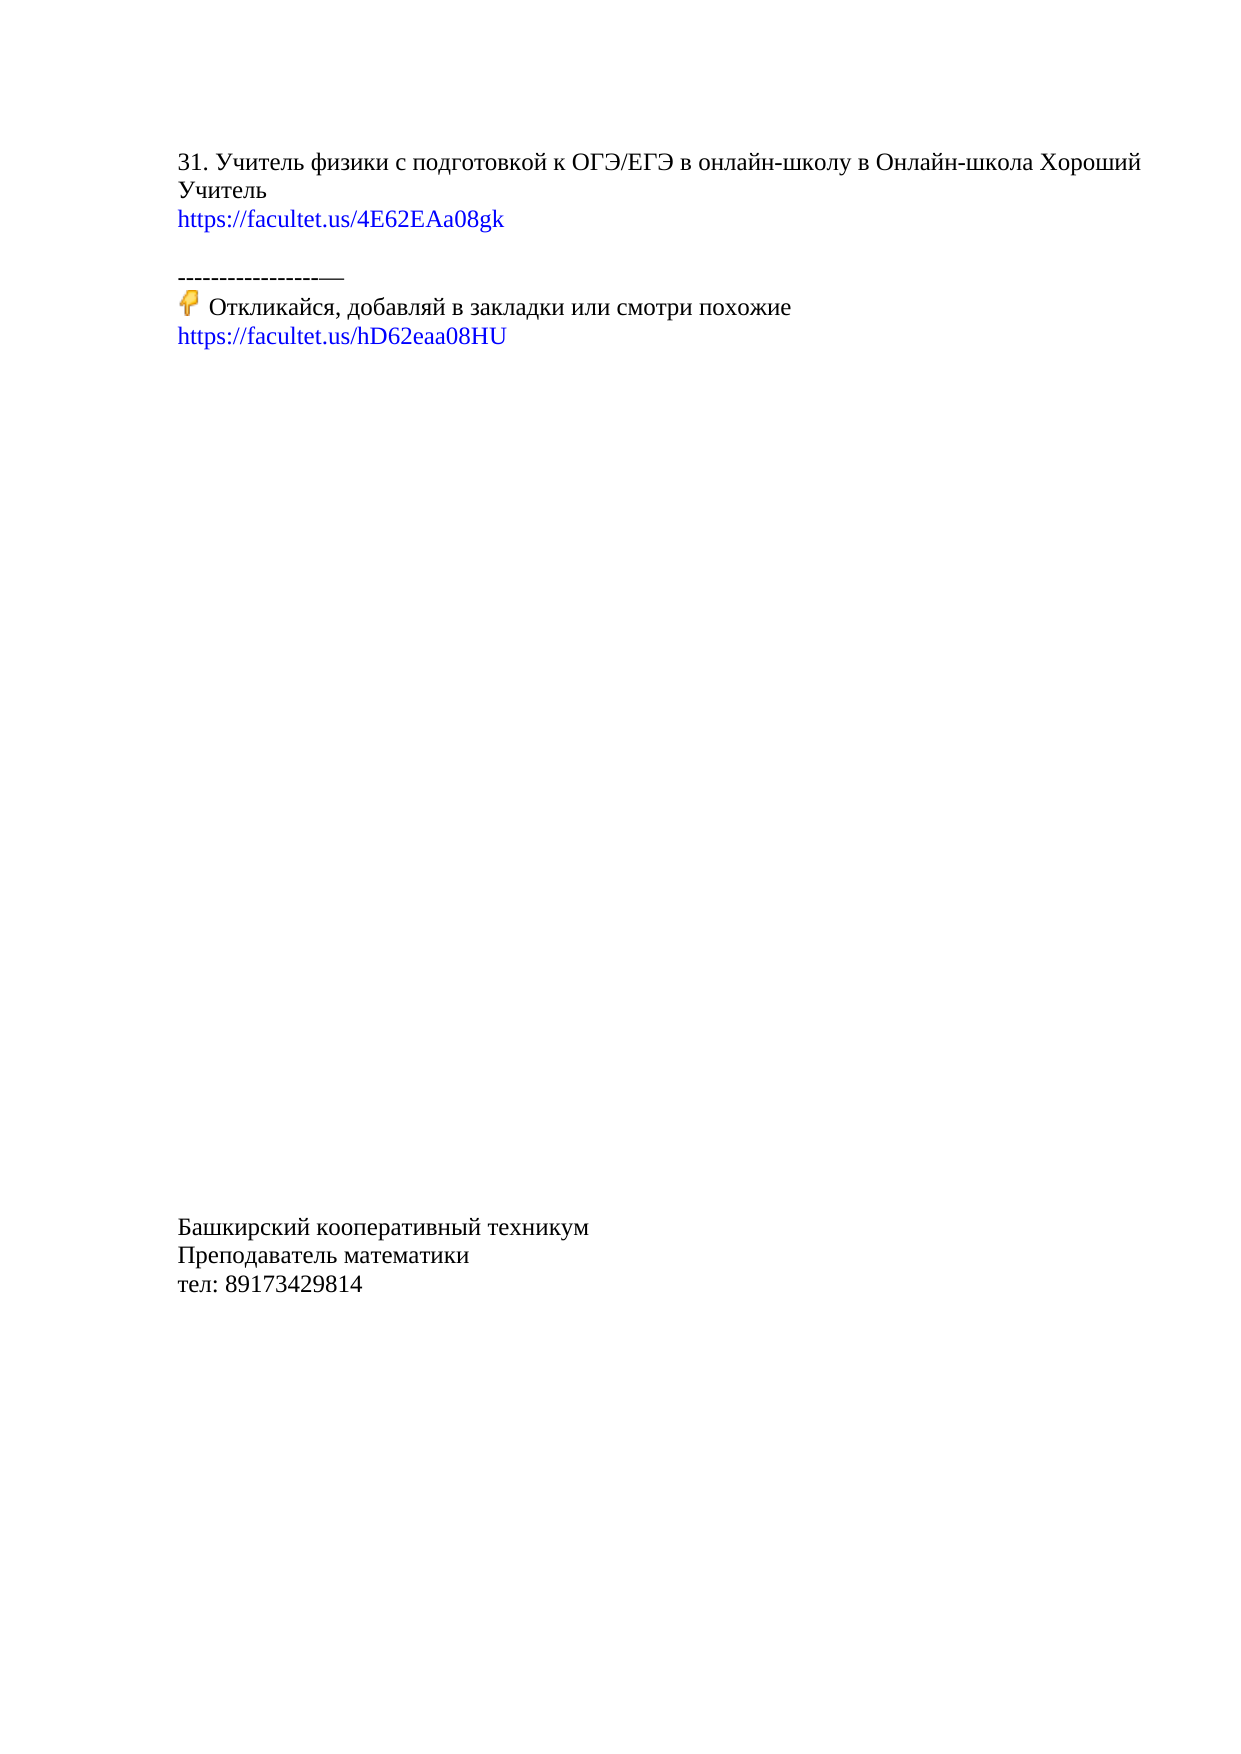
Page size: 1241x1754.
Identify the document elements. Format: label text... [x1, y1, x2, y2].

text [177, 118, 1152, 378]
text Башкирский кооперативный техникум Преподаватель математики тел: 89173429814 [177, 1212, 1152, 1326]
picture [177, 290, 203, 316]
